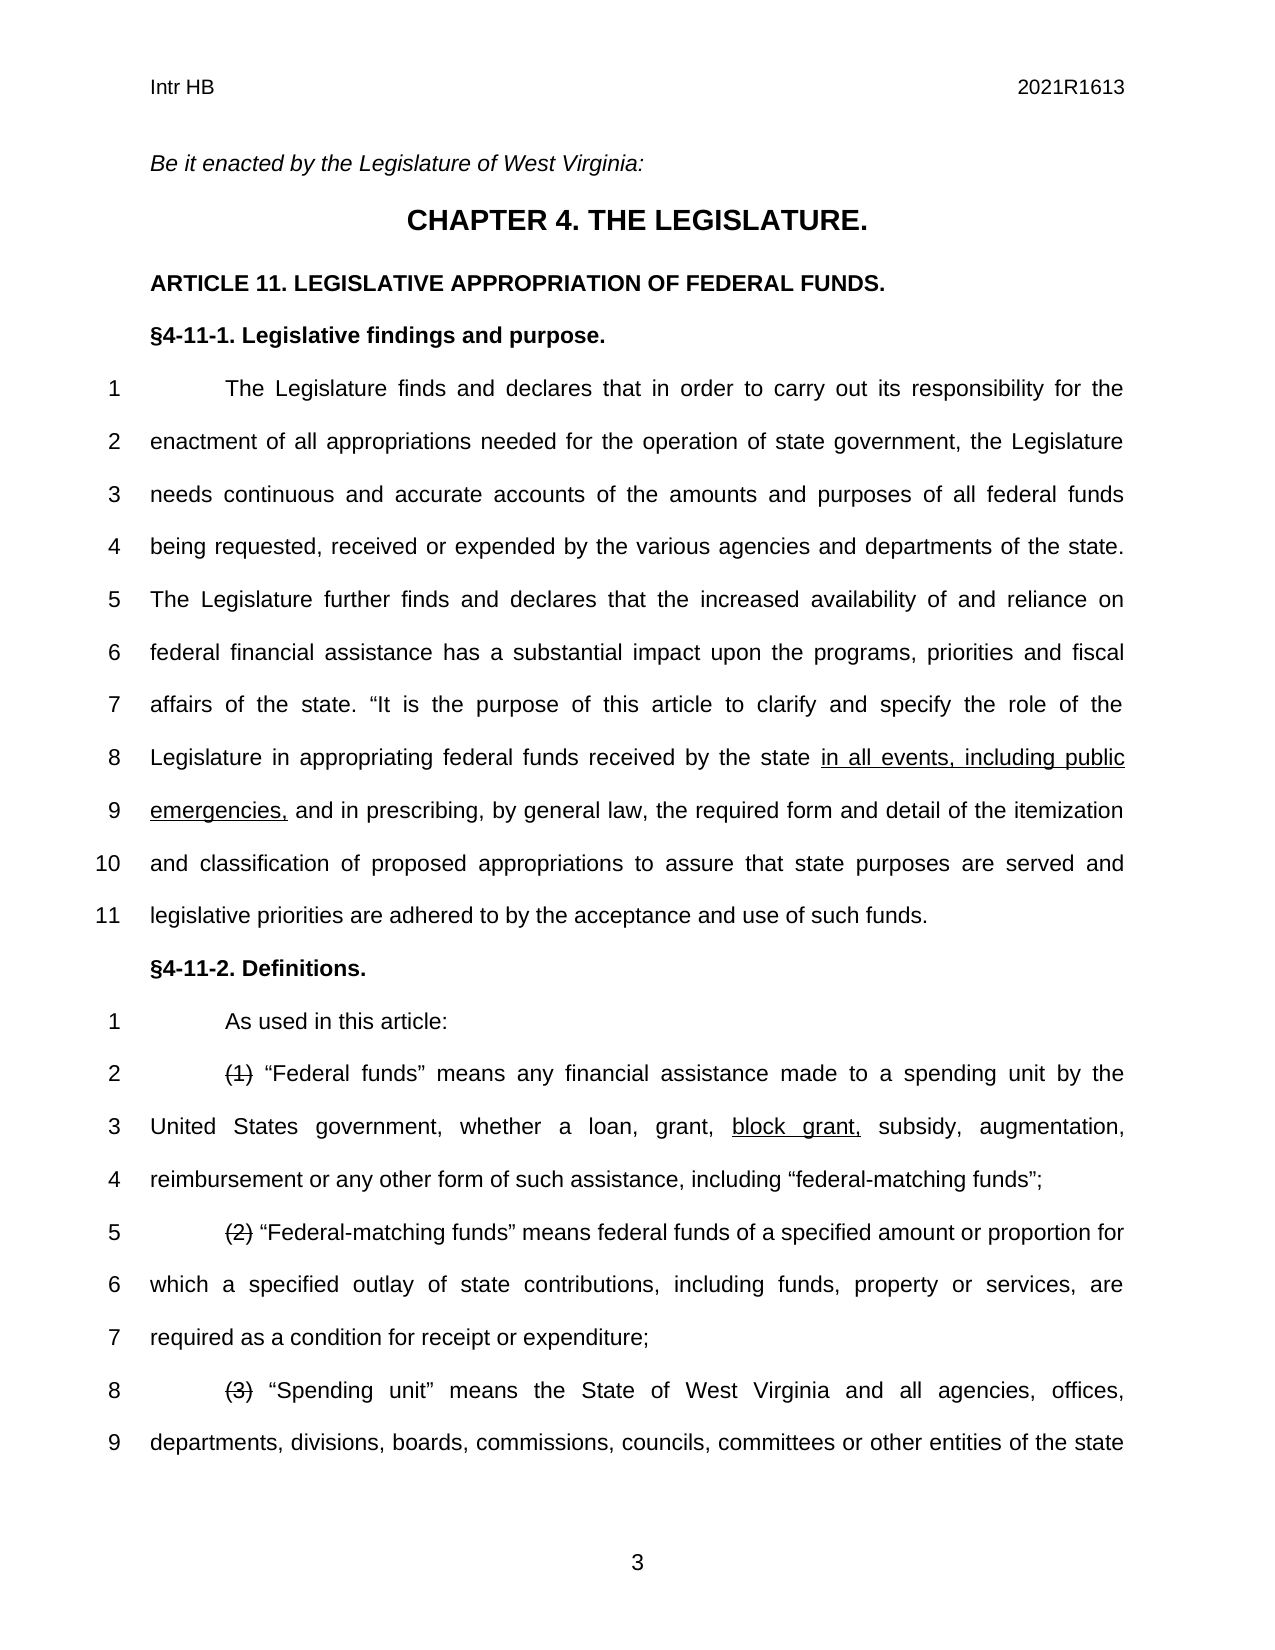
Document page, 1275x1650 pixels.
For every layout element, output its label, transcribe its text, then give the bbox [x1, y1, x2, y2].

subtitle §4-11-1. Legislative findings and purpose. [150, 322, 1125, 349]
text (1) “Federal funds” means any financial assistance made to a spending unit by the United States government, whether a loan, grant, block grant, subsidy, augmentation, reimbursement or any other form of such assistance, including “federal-matching funds”; [150, 1060, 1125, 1192]
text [150, 1377, 1125, 1456]
text Be it enacted by the Legislature of West Virginia: [150, 150, 1125, 176]
text (2) “Federal-matching funds” means federal funds of a specified amount or proportion for which a specified outlay of state contributions, including funds, property or services, are required as a condition for receipt or expenditure; [150, 1218, 1125, 1350]
text As used in this article: [150, 1008, 1125, 1034]
subtitle CHAPTER 4. THE LEGISLATURE. [150, 203, 1125, 236]
text The Legislature finds and declares that in order to carry out its responsibility for the enactment of all appropriations needed for the operation of state government, the Legislature needs continuous and accurate accounts of the amounts and purposes of all federal funds being requested, received or expended by the various agencies and departments of the state. The Legislature further finds and declares that the increased availability of and reliance on federal financial assistance has a substantial impact upon the programs, priorities and fiscal affairs of the state. “It is the purpose of this article to clarify and specify the role of the Legislature in appropriating federal funds received by the state in all events, including public emergencies, and in prescribing, by general law, the required form and detail of the itemization and classification of proposed appropriations to assure that state purposes are served and legislative priorities are adhered to by the acceptance and use of such funds. [150, 375, 1125, 929]
subtitle §4-11-2. Definitions. [150, 955, 1125, 981]
subtitle ARTICLE 11. LEGISLATIVE APPROPRIATION OF FEDERAL FUNDS. [150, 270, 1125, 296]
